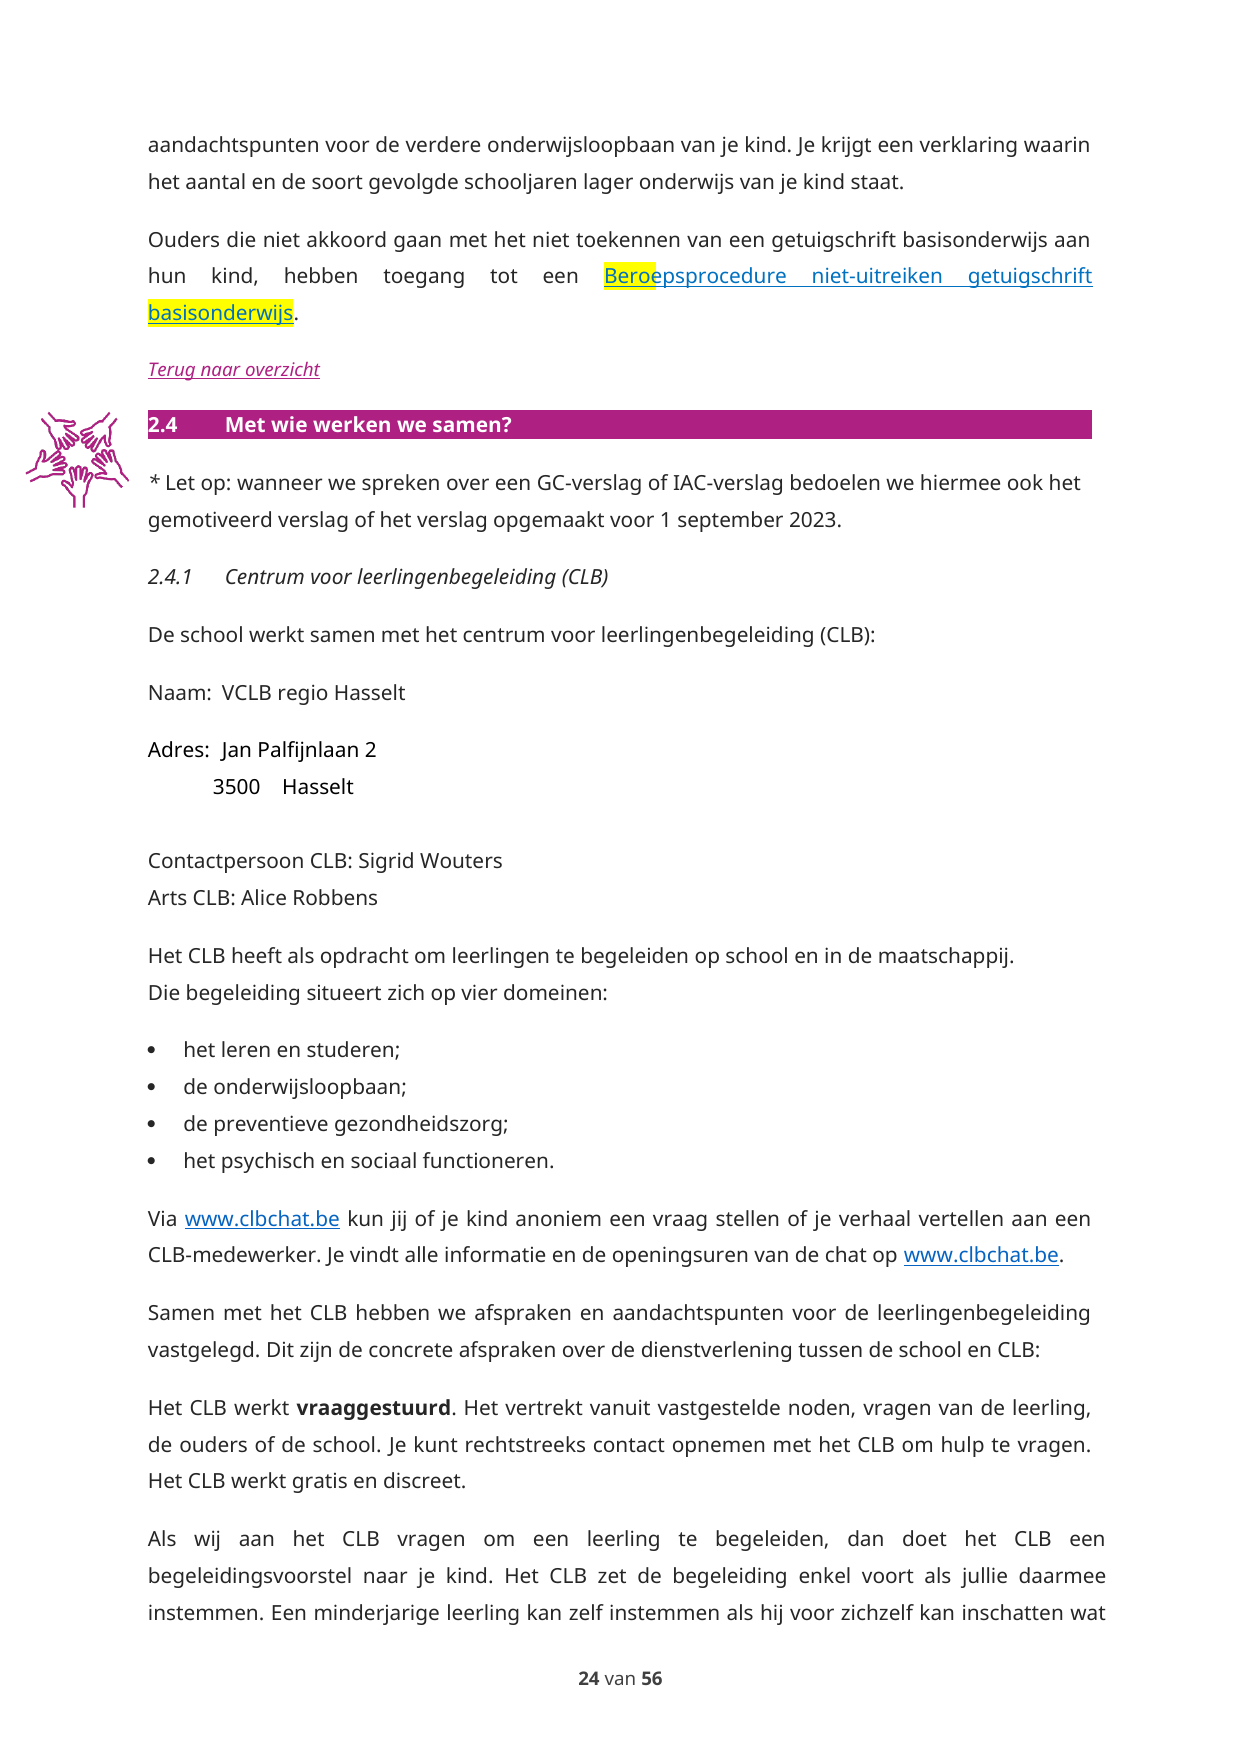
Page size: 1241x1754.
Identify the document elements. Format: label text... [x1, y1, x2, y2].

text Het CLB werkt vraaggestuurd. Het vertrekt vanuit vastgestelde noden, vragen van de leerling, de ouders of de school. Je kunt rechtstreeks contact opnemen met het CLB om hulp te vragen. Het CLB werkt gratis en discreet. [148, 1393, 1092, 1495]
text Samen met het CLB hebben we afspraken en aandachtspunten voor de leerlingenbegeleiding vastgelegd. Dit zijn de concrete afspraken over de dienstverlening tussen de school en CLB: [148, 1298, 1092, 1364]
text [148, 130, 1092, 196]
list * Let op: wanneer we spreken over een GC-verslag of IAC-verslag bedoelen we hiermee ook het gemotiveerd verslag of het verslag opgemaakt voor 1 september 2023. [148, 468, 1092, 533]
picture [22, 405, 129, 512]
text De school werkt samen met het centrum voor leerlingenbegeleiding (CLB): [148, 620, 1092, 649]
text Het CLB heeft als opdracht om leerlingen te begeleiden op school en in de maatschappij. Die begeleiding situeert zich op vier domeinen: [148, 941, 1092, 1006]
text het leren en studeren; [148, 1035, 1092, 1064]
text het psychisch en sociaal functioneren. [148, 1146, 1092, 1174]
text Terug naar overzicht [148, 356, 1092, 382]
text Via www.clbchat.be kun jij of je kind anoniem een vraag stellen of je verhaal vertellen aan een CLB-medewerker. Je vindt alle informatie en de openingsuren van de chat op www.clbchat.be. [148, 1204, 1092, 1269]
subtitle Centrum voor leerlingenbegeleiding (CLB) [148, 562, 1092, 591]
text de preventieve gezondheidszorg; [148, 1109, 1092, 1138]
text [148, 1524, 1107, 1627]
subtitle Met wie werken we samen? [148, 410, 1092, 439]
text de onderwijsloopbaan; [148, 1072, 1092, 1101]
text Ouders die niet akkoord gaan met het niet toekennen van een getuigschrift basisonderwijs aan hun kind, hebben toegang tot een Beroepsprocedure niet-uitreiken getuigschrift basisonderwijs. [148, 225, 1092, 327]
